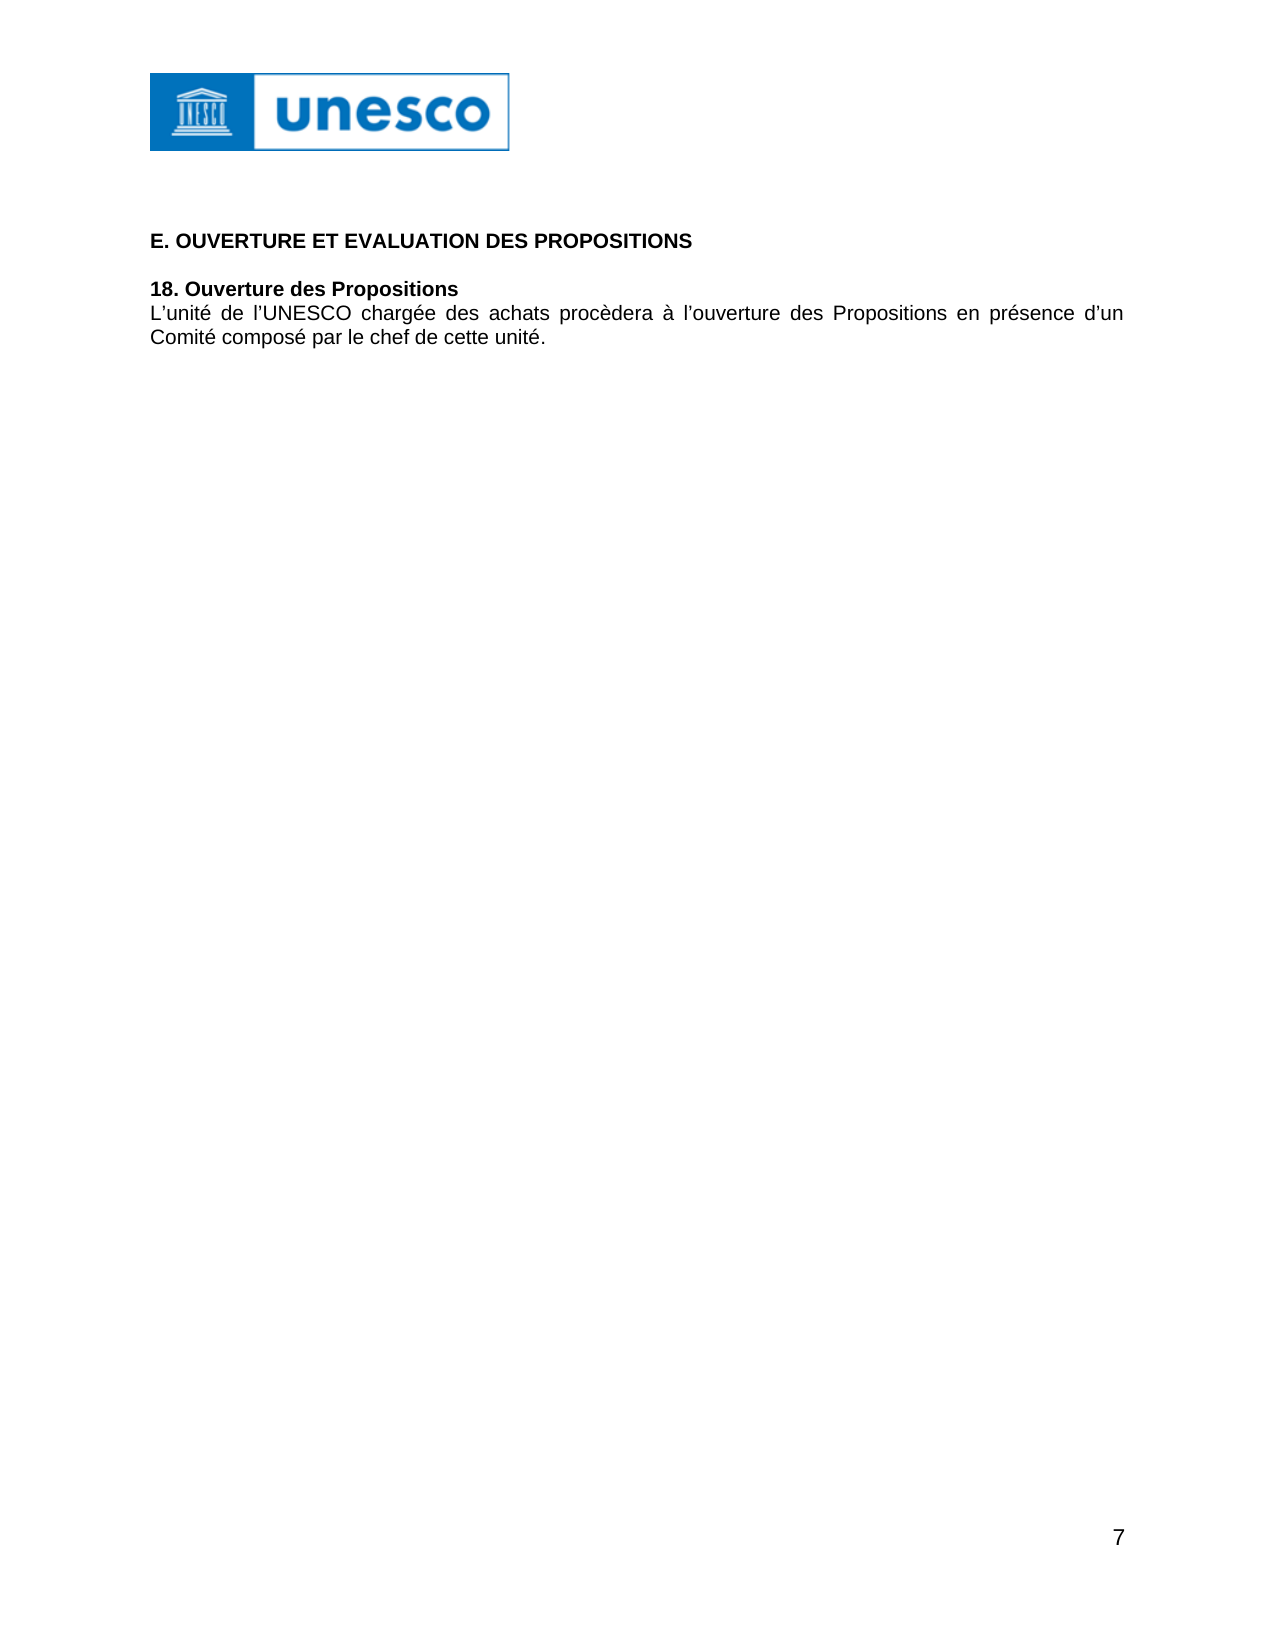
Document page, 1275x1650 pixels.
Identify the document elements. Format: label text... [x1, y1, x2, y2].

text E. OUVERTURE ET EVALUATION DES PROPOSITIONS [150, 229, 1125, 253]
picture [150, 73, 510, 151]
text 18. Ouverture des Propositions [150, 277, 1125, 301]
text L’unité de l’UNESCO chargée des achats procèdera à l’ouverture des Propositions en présence d’un Comité composé par le chef de cette unité. [150, 301, 1125, 349]
